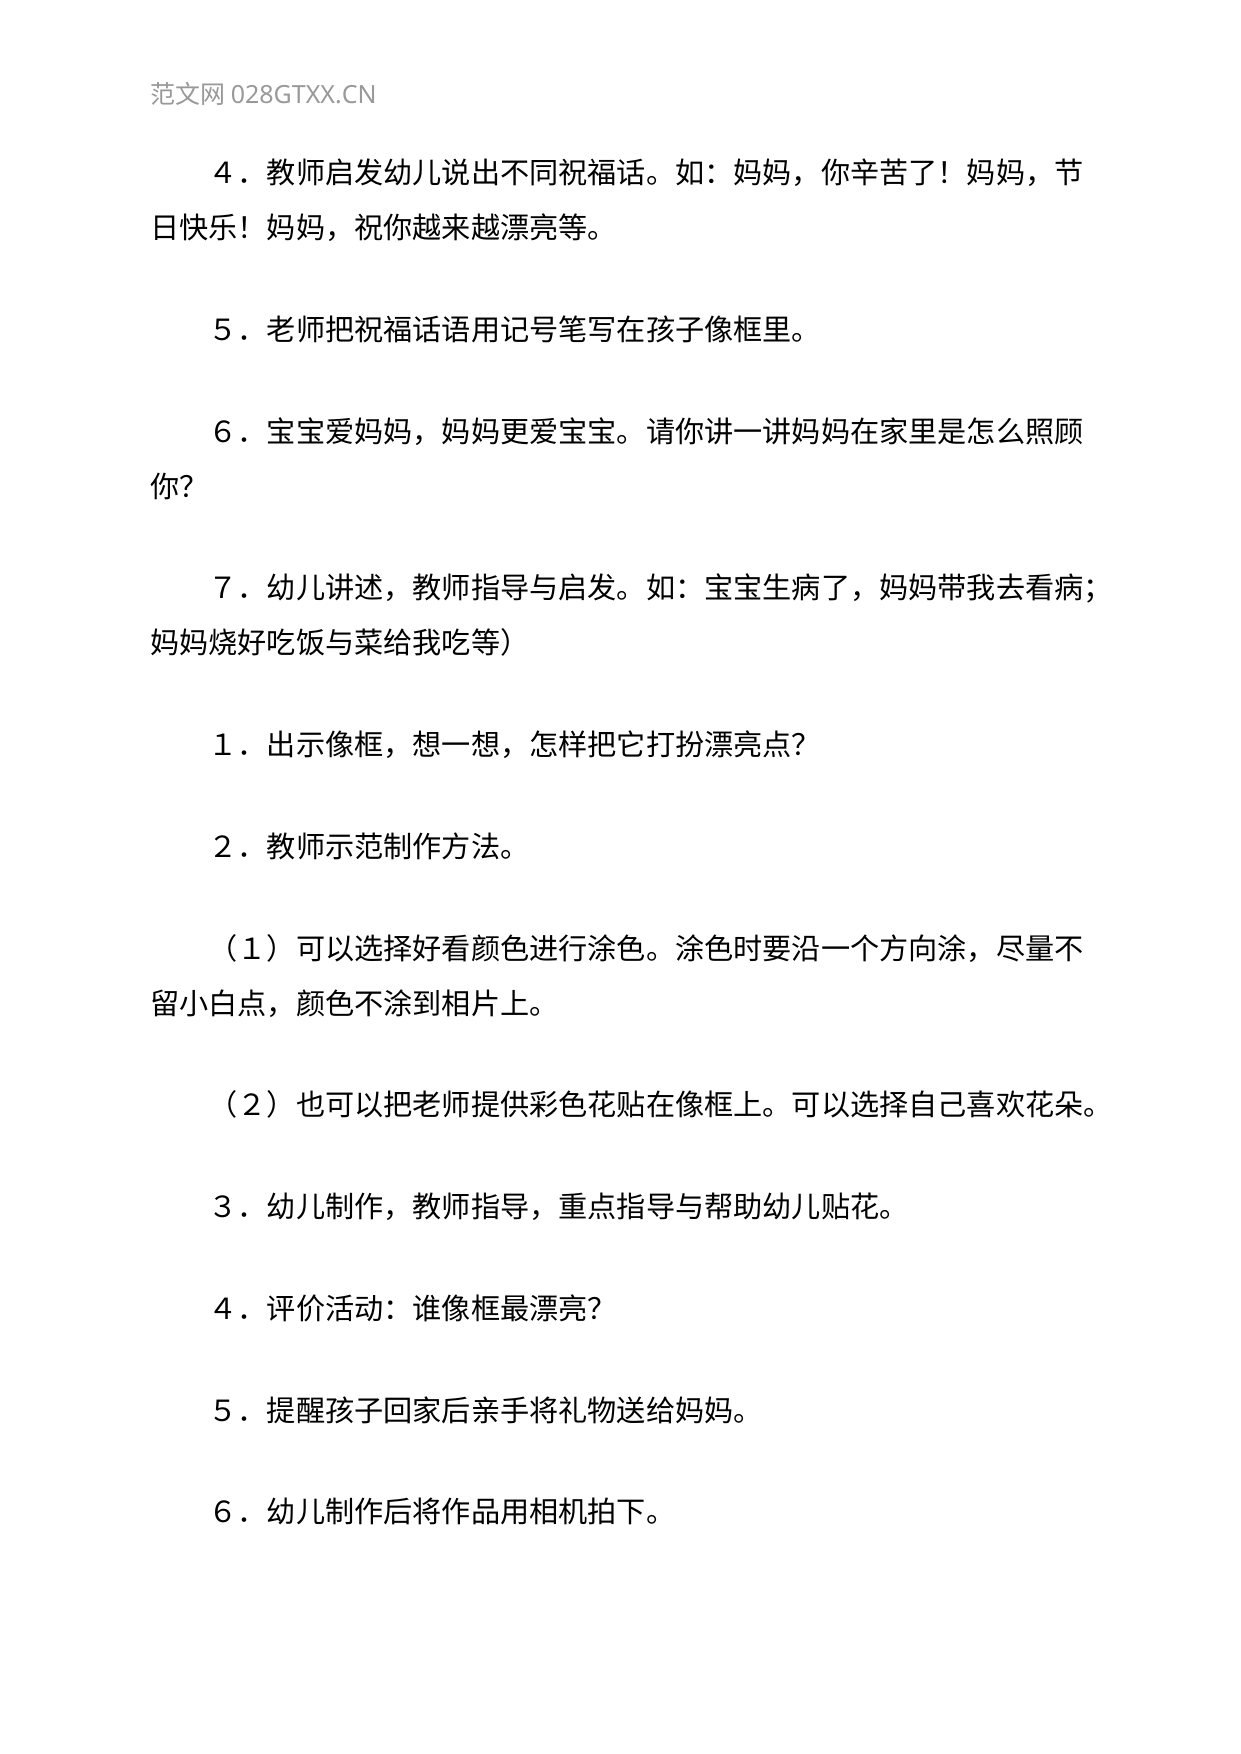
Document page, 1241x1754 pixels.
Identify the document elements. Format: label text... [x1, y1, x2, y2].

text ３．幼儿制作，教师指导，重点指导与帮助幼儿贴花。 [150, 1184, 1090, 1226]
text ４．评价活动：谁像框最漂亮？ [150, 1286, 1090, 1328]
text ６．宝宝爱妈妈，妈妈更爱宝宝。请你讲一讲妈妈在家里是怎么照顾你？ [150, 408, 1090, 506]
text ６．幼儿制作后将作品用相机拍下。 [150, 1489, 1090, 1531]
text （１）可以选择好看颜色进行涂色。涂色时要沿一个方向涂，尽量不留小白点，颜色不涂到相片上。 [150, 925, 1090, 1022]
text ５．提醒孩子回家后亲手将礼物送给妈妈。 [150, 1387, 1090, 1429]
text １．出示像框，想一想，怎样把它打扮漂亮点？ [150, 722, 1090, 764]
text （２）也可以把老师提供彩色花贴在像框上。可以选择自己喜欢花朵。 [150, 1082, 1090, 1124]
text ２．教师示范制作方法。 [150, 823, 1090, 866]
text ５．老师把祝福话语用记号笔写在孩子像框里。 [150, 307, 1090, 349]
text ７．幼儿讲述，教师指导与启发。如：宝宝生病了，妈妈带我去看病；妈妈烧好吃饭与菜给我吃等） [150, 565, 1090, 662]
text ４．教师启发幼儿说出不同祝福话。如：妈妈，你辛苦了！妈妈，节日快乐！妈妈，祝你越来越漂亮等。 [150, 150, 1090, 247]
